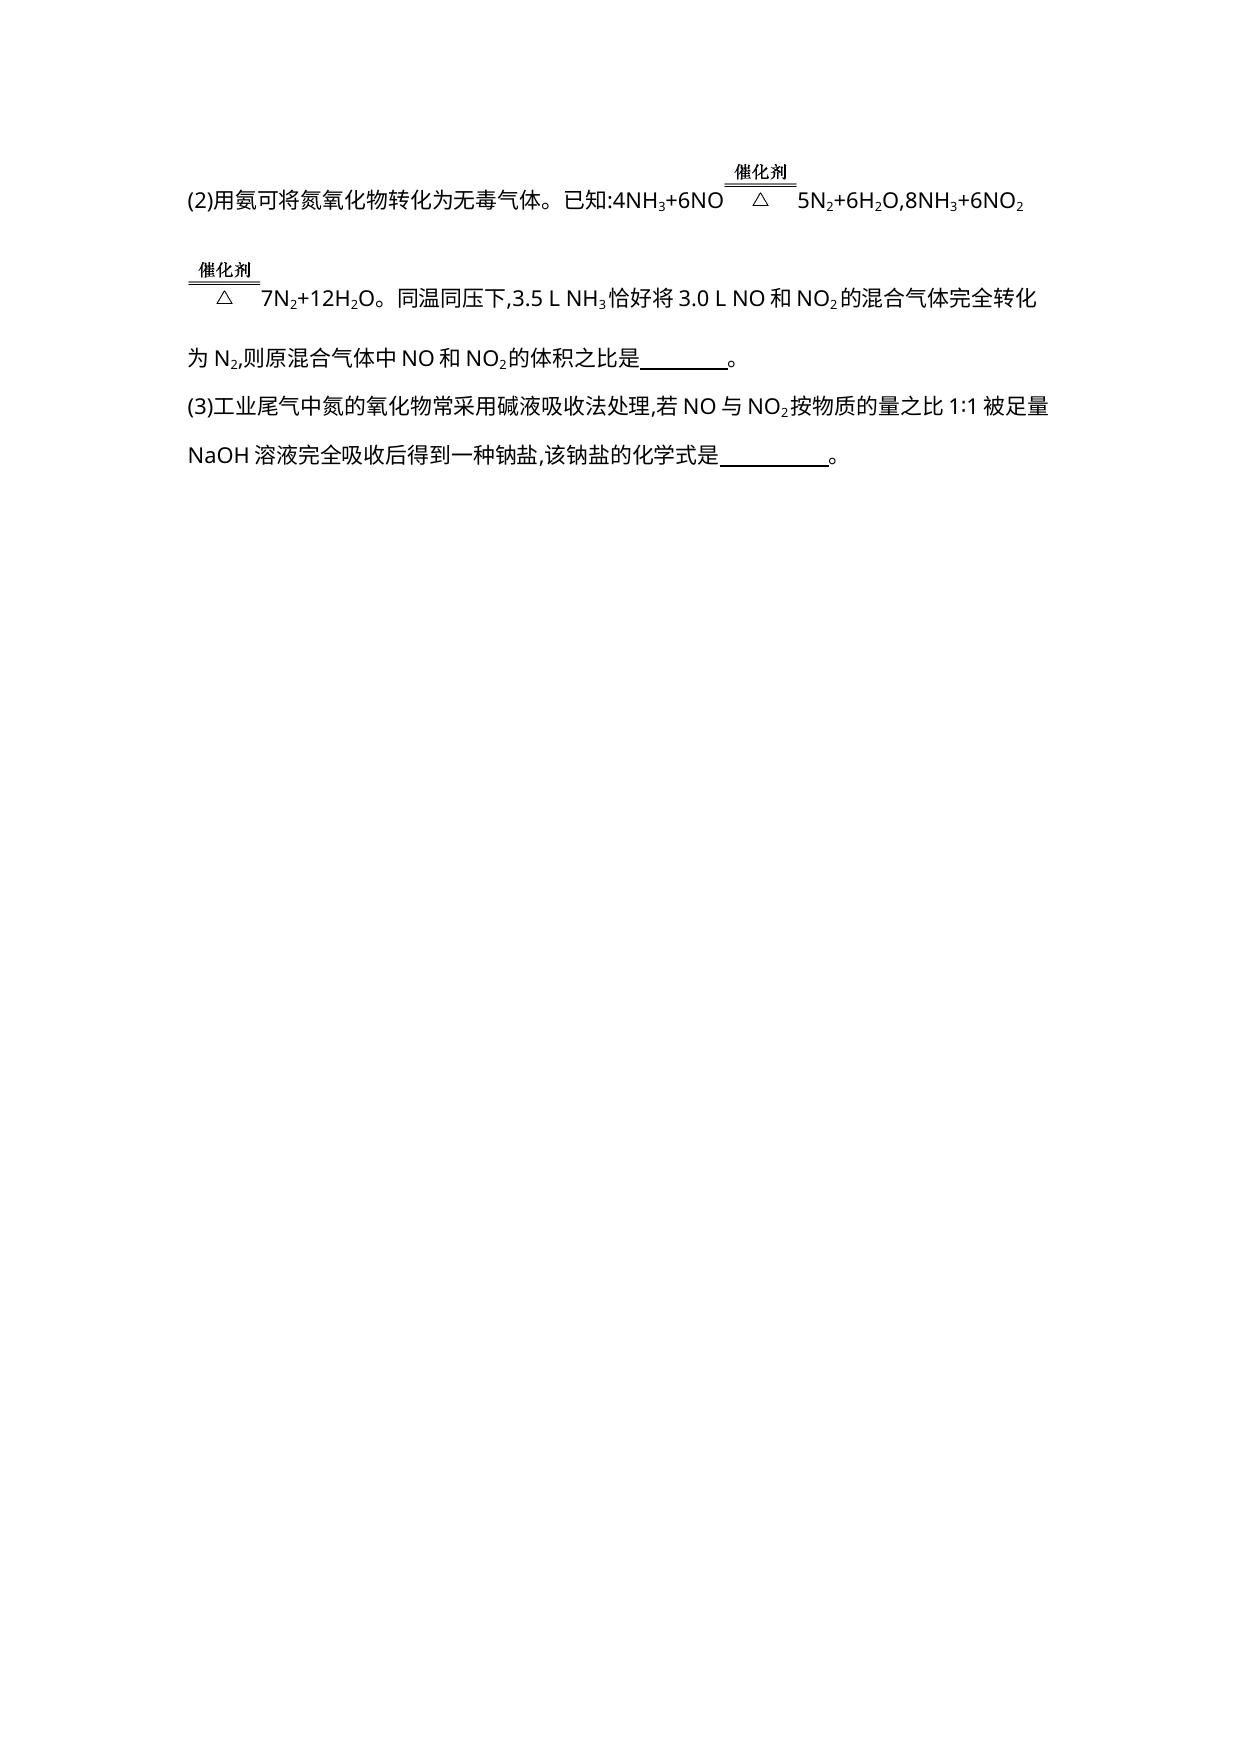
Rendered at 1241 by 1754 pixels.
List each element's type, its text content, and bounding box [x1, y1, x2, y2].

picture [723, 162, 797, 209]
text (2)用氨可将氮氧化物转化为无毒气体。已知:4NH3+6NO5N2+6H2O,8NH3+6NO27N2+12H2O。同温同压下,3.5 L NH3恰好将3.0 L NO和NO2的混合气体完全转化为N2,则原混合气体中NO和NO2的体积之比是 。 [187, 162, 1053, 373]
picture [187, 259, 261, 307]
text (3)工业尾气中氮的氧化物常采用碱液吸收法处理,若NO与NO2按物质的量之比1∶1被足量NaOH溶液完全吸收后得到一种钠盐,该钠盐的化学式是 。 [187, 389, 1053, 470]
